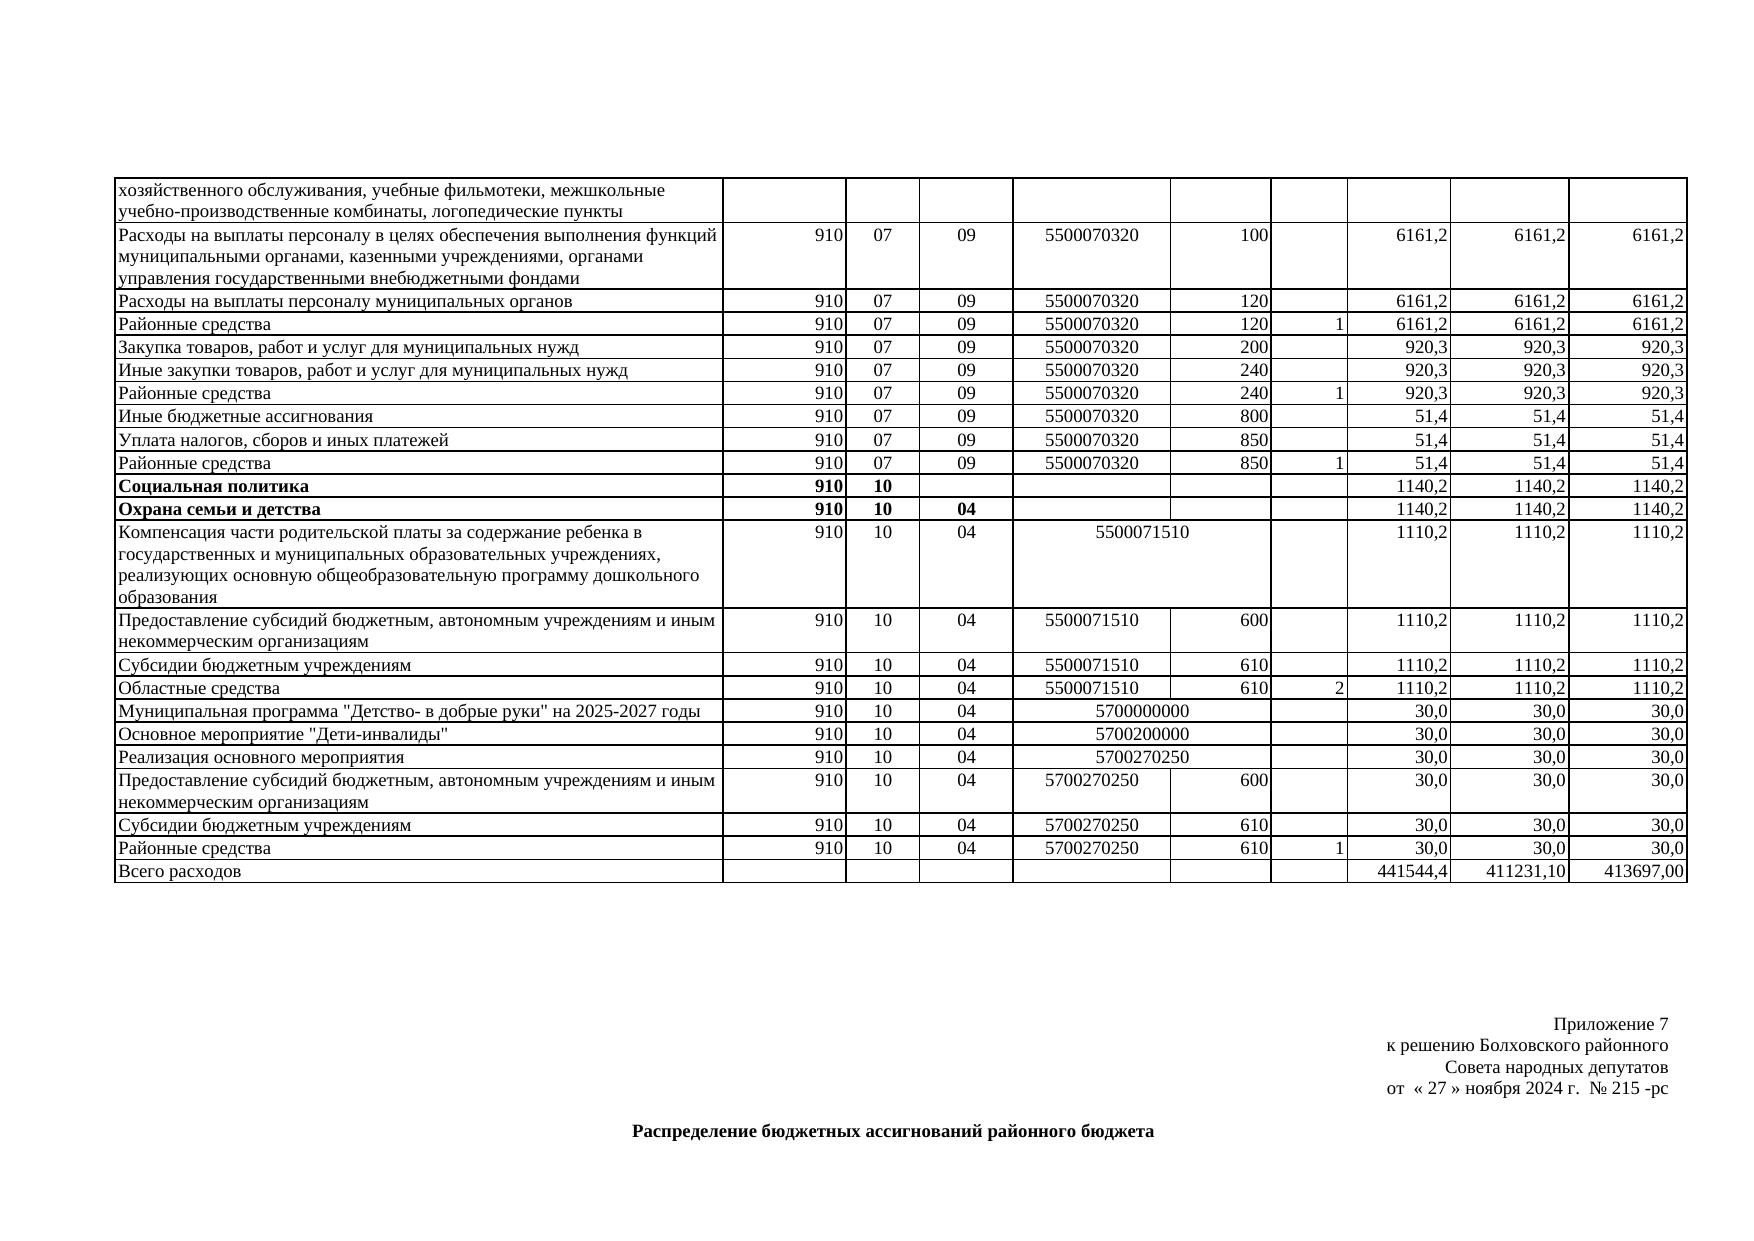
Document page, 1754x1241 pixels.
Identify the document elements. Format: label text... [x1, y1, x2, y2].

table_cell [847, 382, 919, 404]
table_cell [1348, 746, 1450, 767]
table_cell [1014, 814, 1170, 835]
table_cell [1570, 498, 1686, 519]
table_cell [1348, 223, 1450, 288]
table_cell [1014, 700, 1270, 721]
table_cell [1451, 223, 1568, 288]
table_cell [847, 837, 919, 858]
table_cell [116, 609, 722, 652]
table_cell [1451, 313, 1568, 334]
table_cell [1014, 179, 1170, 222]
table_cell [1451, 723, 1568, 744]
text от « 27 » ноября 2024 г. № 215 -рс [118, 1077, 1668, 1099]
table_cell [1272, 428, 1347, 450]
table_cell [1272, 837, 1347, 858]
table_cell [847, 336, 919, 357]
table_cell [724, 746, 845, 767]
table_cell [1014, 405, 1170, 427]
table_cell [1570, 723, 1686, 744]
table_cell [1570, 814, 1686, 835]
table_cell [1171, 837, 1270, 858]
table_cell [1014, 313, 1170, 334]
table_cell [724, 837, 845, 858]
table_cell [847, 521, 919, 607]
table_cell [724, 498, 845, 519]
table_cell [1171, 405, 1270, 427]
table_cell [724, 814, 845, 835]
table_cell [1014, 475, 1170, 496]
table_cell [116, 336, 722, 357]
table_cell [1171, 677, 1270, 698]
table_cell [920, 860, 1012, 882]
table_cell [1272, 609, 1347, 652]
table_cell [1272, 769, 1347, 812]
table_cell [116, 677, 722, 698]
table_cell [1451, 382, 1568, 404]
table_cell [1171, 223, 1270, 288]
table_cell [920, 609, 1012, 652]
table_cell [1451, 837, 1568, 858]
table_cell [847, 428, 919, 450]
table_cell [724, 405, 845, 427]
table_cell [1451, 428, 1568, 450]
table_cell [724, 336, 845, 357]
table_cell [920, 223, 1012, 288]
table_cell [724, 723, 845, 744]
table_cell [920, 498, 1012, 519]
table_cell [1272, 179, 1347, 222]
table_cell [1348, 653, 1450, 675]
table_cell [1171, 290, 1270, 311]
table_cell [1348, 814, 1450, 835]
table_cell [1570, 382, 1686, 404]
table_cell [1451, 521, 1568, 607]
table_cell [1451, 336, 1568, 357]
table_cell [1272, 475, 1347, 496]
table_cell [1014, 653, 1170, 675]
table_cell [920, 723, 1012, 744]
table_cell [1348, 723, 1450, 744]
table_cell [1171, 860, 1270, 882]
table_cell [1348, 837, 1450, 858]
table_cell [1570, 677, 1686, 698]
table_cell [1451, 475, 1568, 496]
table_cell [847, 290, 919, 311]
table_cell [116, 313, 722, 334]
text Совета народных депутатов [118, 1056, 1668, 1077]
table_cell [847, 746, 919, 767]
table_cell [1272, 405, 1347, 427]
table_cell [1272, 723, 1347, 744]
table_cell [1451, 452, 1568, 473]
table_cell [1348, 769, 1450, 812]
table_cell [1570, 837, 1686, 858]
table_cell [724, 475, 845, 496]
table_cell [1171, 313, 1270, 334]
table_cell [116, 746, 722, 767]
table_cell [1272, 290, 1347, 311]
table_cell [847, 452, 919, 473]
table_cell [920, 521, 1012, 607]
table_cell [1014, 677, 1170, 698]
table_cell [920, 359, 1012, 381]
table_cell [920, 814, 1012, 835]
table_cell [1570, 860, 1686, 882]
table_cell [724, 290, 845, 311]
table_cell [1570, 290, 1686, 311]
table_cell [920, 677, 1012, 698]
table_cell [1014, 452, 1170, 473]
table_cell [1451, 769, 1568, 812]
text Распределение бюджетных ассигнований районного бюджета [118, 1120, 1668, 1142]
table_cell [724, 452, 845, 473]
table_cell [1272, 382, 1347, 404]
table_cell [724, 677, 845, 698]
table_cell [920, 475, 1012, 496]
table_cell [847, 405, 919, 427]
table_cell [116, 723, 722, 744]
text к решению Болховского районного [118, 1034, 1668, 1056]
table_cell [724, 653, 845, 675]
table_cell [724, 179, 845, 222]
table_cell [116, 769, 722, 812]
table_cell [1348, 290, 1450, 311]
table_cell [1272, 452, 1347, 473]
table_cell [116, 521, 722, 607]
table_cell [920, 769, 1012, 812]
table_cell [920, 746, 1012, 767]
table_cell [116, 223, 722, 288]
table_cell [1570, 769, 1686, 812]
text Приложение 7 [118, 1012, 1668, 1034]
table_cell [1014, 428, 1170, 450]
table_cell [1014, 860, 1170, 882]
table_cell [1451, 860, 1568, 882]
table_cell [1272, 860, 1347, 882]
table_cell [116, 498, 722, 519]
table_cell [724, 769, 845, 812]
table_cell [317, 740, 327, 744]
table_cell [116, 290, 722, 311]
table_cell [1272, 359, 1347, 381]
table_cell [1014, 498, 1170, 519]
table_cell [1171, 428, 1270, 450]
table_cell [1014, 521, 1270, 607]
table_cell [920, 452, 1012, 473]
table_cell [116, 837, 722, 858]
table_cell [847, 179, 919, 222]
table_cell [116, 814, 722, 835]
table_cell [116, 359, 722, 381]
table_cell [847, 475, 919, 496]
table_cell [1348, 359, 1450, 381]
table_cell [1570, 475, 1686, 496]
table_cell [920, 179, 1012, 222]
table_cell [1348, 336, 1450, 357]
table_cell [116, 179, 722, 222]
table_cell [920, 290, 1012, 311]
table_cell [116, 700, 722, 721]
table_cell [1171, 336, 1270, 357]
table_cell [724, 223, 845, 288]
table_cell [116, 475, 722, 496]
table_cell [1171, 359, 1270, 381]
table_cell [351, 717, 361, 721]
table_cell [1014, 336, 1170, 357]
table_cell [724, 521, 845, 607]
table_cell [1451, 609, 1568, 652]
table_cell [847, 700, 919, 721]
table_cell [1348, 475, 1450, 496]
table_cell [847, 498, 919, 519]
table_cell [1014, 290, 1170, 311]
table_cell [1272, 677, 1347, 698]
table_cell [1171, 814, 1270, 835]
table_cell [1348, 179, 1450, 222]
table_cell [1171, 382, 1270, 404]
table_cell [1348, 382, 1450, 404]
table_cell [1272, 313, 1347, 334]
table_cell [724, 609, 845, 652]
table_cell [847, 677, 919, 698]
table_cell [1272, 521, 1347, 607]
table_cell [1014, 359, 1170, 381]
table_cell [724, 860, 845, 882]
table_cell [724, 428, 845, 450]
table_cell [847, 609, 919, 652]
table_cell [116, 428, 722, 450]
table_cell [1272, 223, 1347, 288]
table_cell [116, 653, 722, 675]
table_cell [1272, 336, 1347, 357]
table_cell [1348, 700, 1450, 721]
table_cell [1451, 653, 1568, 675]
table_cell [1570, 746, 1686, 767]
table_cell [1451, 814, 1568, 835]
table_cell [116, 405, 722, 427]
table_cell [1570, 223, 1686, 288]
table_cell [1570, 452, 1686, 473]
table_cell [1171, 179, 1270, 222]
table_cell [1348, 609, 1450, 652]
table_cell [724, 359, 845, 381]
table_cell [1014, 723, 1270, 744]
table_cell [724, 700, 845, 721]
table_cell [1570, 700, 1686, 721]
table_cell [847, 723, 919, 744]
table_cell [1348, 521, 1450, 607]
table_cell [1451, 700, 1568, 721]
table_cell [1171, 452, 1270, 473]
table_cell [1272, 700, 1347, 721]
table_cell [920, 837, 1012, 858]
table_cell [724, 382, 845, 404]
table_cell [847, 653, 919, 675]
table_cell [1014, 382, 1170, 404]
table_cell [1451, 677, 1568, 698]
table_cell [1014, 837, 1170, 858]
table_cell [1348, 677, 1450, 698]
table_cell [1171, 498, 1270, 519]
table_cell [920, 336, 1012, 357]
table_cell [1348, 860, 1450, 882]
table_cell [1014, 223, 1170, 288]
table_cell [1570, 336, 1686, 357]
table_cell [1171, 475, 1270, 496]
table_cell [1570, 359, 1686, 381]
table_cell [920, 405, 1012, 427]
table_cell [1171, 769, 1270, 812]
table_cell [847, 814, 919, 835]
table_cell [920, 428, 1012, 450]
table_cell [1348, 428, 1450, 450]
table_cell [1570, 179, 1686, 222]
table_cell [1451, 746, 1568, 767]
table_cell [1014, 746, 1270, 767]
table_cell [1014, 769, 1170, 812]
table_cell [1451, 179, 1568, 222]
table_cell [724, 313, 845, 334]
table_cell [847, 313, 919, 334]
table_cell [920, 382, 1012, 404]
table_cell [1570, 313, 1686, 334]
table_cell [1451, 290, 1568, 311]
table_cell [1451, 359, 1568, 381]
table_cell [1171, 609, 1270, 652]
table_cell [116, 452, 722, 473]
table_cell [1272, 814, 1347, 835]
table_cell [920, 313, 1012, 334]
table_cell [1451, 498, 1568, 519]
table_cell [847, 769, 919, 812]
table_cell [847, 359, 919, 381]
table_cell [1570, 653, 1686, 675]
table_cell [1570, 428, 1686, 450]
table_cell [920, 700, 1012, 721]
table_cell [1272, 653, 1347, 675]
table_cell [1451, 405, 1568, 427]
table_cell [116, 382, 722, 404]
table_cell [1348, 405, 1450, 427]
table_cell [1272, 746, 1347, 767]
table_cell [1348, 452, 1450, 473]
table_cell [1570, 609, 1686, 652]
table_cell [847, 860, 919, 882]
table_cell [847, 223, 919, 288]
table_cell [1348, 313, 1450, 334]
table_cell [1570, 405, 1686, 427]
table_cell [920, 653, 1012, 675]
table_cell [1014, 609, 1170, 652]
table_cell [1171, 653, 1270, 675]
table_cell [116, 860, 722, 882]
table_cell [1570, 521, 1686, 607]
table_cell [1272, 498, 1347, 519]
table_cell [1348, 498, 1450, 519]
